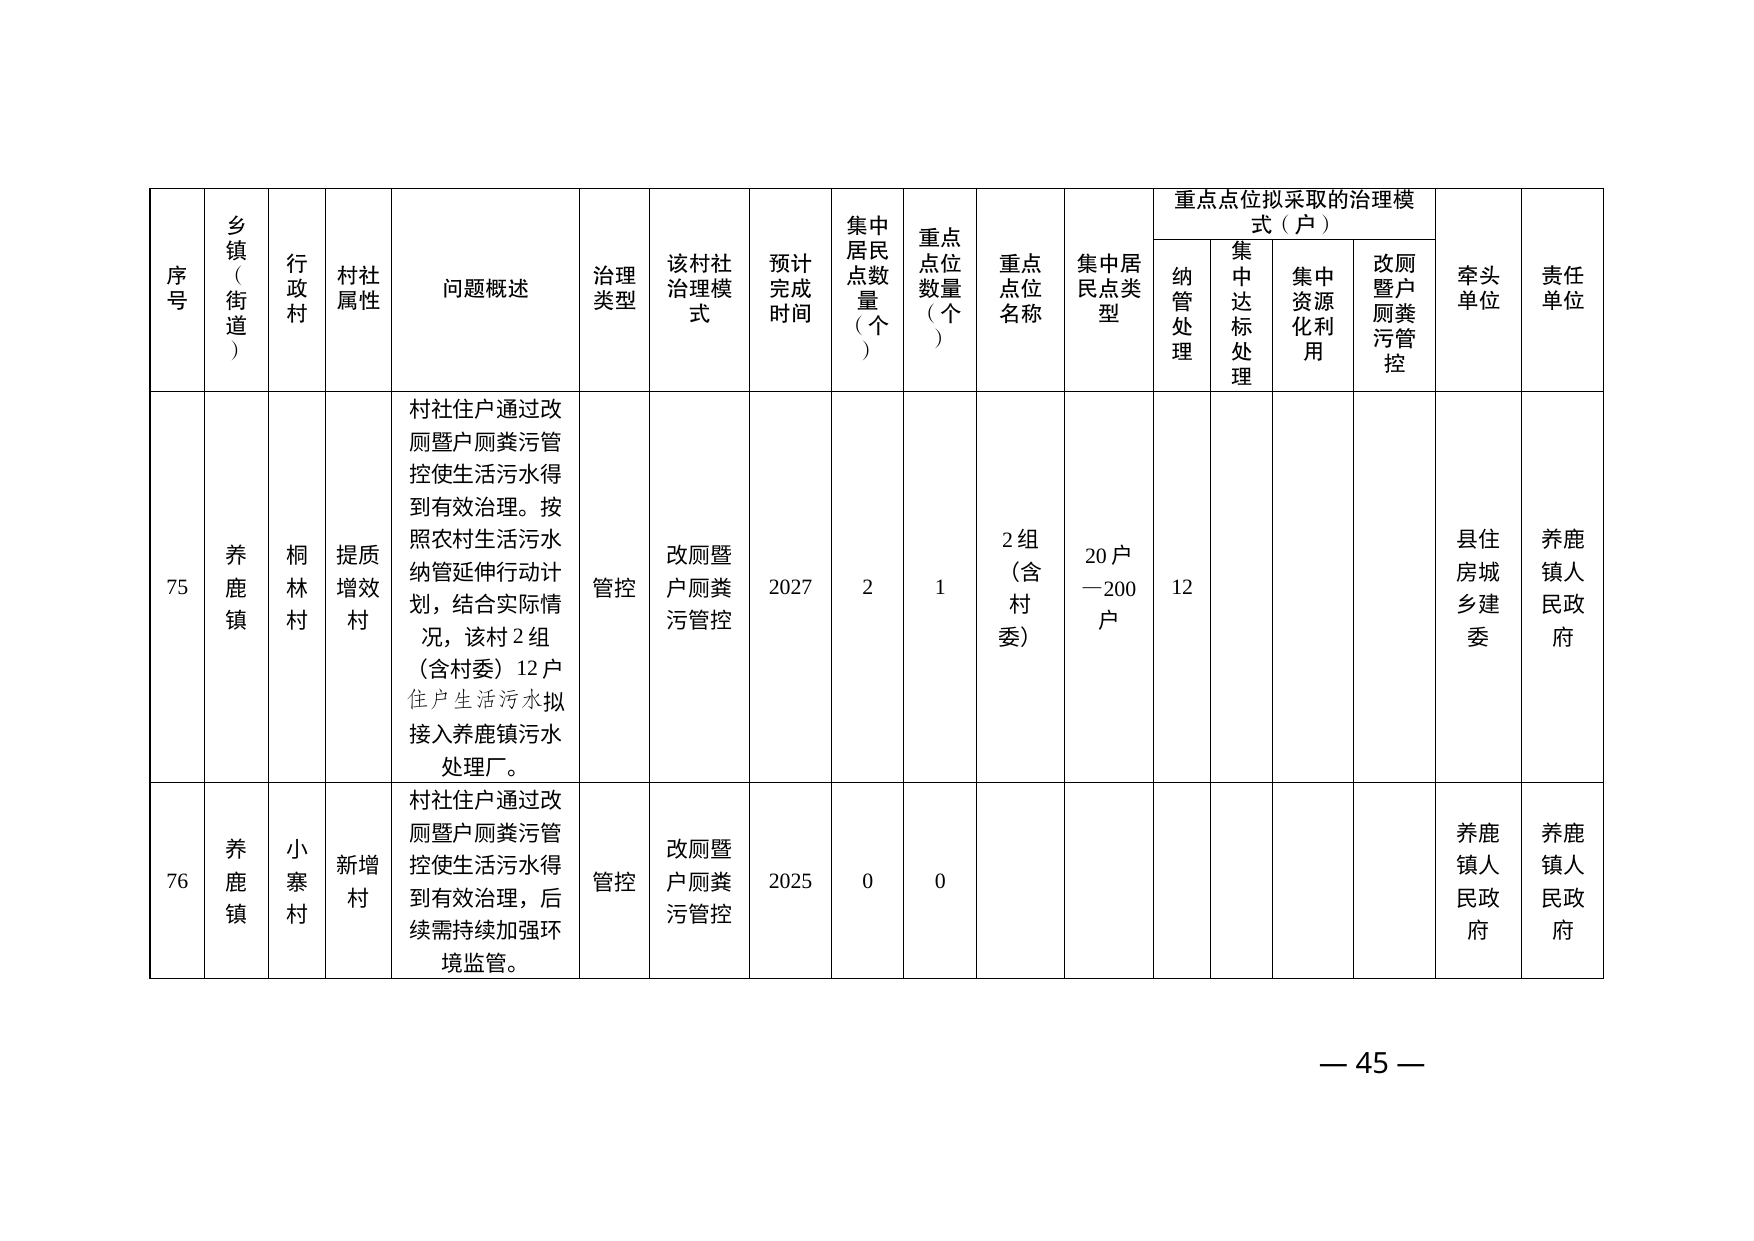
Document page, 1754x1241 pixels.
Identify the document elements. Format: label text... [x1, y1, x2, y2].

table_header 治理类型 [580, 189, 649, 391]
table_cell 20户—200户 [1065, 392, 1153, 782]
table_header 责任单位 [1522, 189, 1603, 391]
table_cell [977, 783, 1064, 978]
table_header 序号 [151, 189, 204, 391]
table_cell 提质增效村 [326, 392, 391, 782]
table_cell 2 [832, 392, 903, 782]
table_header 预计完成时间 [750, 189, 831, 391]
table_cell 小寨村 [269, 783, 325, 978]
table_cell 养鹿镇 [205, 392, 268, 782]
table_cell 村社住户通过改厕暨户厕粪污管控使生活污水得到有效治理。按照农村生活污水纳管延伸行动计划，结合实际情况，该村2组（含村委）12户住户生活污水拟接入养鹿镇污水处理厂。 [392, 392, 579, 782]
table_header 牵头单位 [1436, 189, 1521, 391]
table_cell 75 [151, 392, 204, 782]
table_cell 76 [151, 783, 204, 978]
table_cell 2027 [750, 392, 831, 782]
table_cell [1211, 392, 1272, 782]
table_cell 县住房城乡建委 [1436, 392, 1521, 782]
table_cell 养鹿镇人民政府 [1522, 783, 1603, 978]
table_cell 改厕暨户厕粪污管控 [650, 392, 749, 782]
table_header 村社属性 [326, 189, 391, 391]
table_cell 2025 [750, 783, 831, 978]
table_cell 纳管处理 [1154, 240, 1210, 391]
table_cell 村社住户通过改厕暨户厕粪污管控使生活污水得到有效治理，后续需持续加强环境监管。 [392, 783, 579, 978]
table_header 重点点位拟采取的治理模式（户） [1154, 189, 1435, 239]
table_cell [1273, 392, 1353, 782]
table_cell [1354, 392, 1435, 782]
table_cell 集中资源化利用 [1273, 240, 1353, 391]
table_header 重点点位数量（个） [904, 189, 976, 391]
table_cell [1065, 783, 1153, 978]
table_header 集中居民点数量（个） [832, 189, 903, 391]
table_header 该村社治理模式 [650, 189, 749, 391]
table_cell 集中达标处理 [1211, 240, 1272, 391]
table_cell 管控 [580, 392, 649, 782]
table_header 乡镇（街道） [205, 189, 268, 391]
table_cell [1211, 783, 1272, 978]
table_header 行政村 [269, 189, 325, 391]
table_cell [1354, 783, 1435, 978]
table_header 集中居民点类型 [1065, 189, 1153, 391]
table_cell 养鹿镇人民政府 [1522, 392, 1603, 782]
table_cell 养鹿镇 [205, 783, 268, 978]
table_cell 新增村 [326, 783, 391, 978]
table_cell 改厕暨户厕粪污管控 [650, 783, 749, 978]
table_cell 养鹿镇人民政府 [1436, 783, 1521, 978]
table_header 问题概述 [392, 189, 579, 391]
table_cell [1273, 783, 1353, 978]
table_cell 0 [832, 783, 903, 978]
table_header 重点点位名称 [977, 189, 1064, 391]
table_cell 12 [1154, 392, 1210, 782]
table_cell 0 [904, 783, 976, 978]
table_cell 2组（含村委） [977, 392, 1064, 782]
table_cell 1 [904, 392, 976, 782]
table_cell [1154, 783, 1210, 978]
table_cell 管控 [580, 783, 649, 978]
table_cell 改厕暨户厕粪污管控 [1354, 240, 1435, 391]
table_cell 桐林村 [269, 392, 325, 782]
